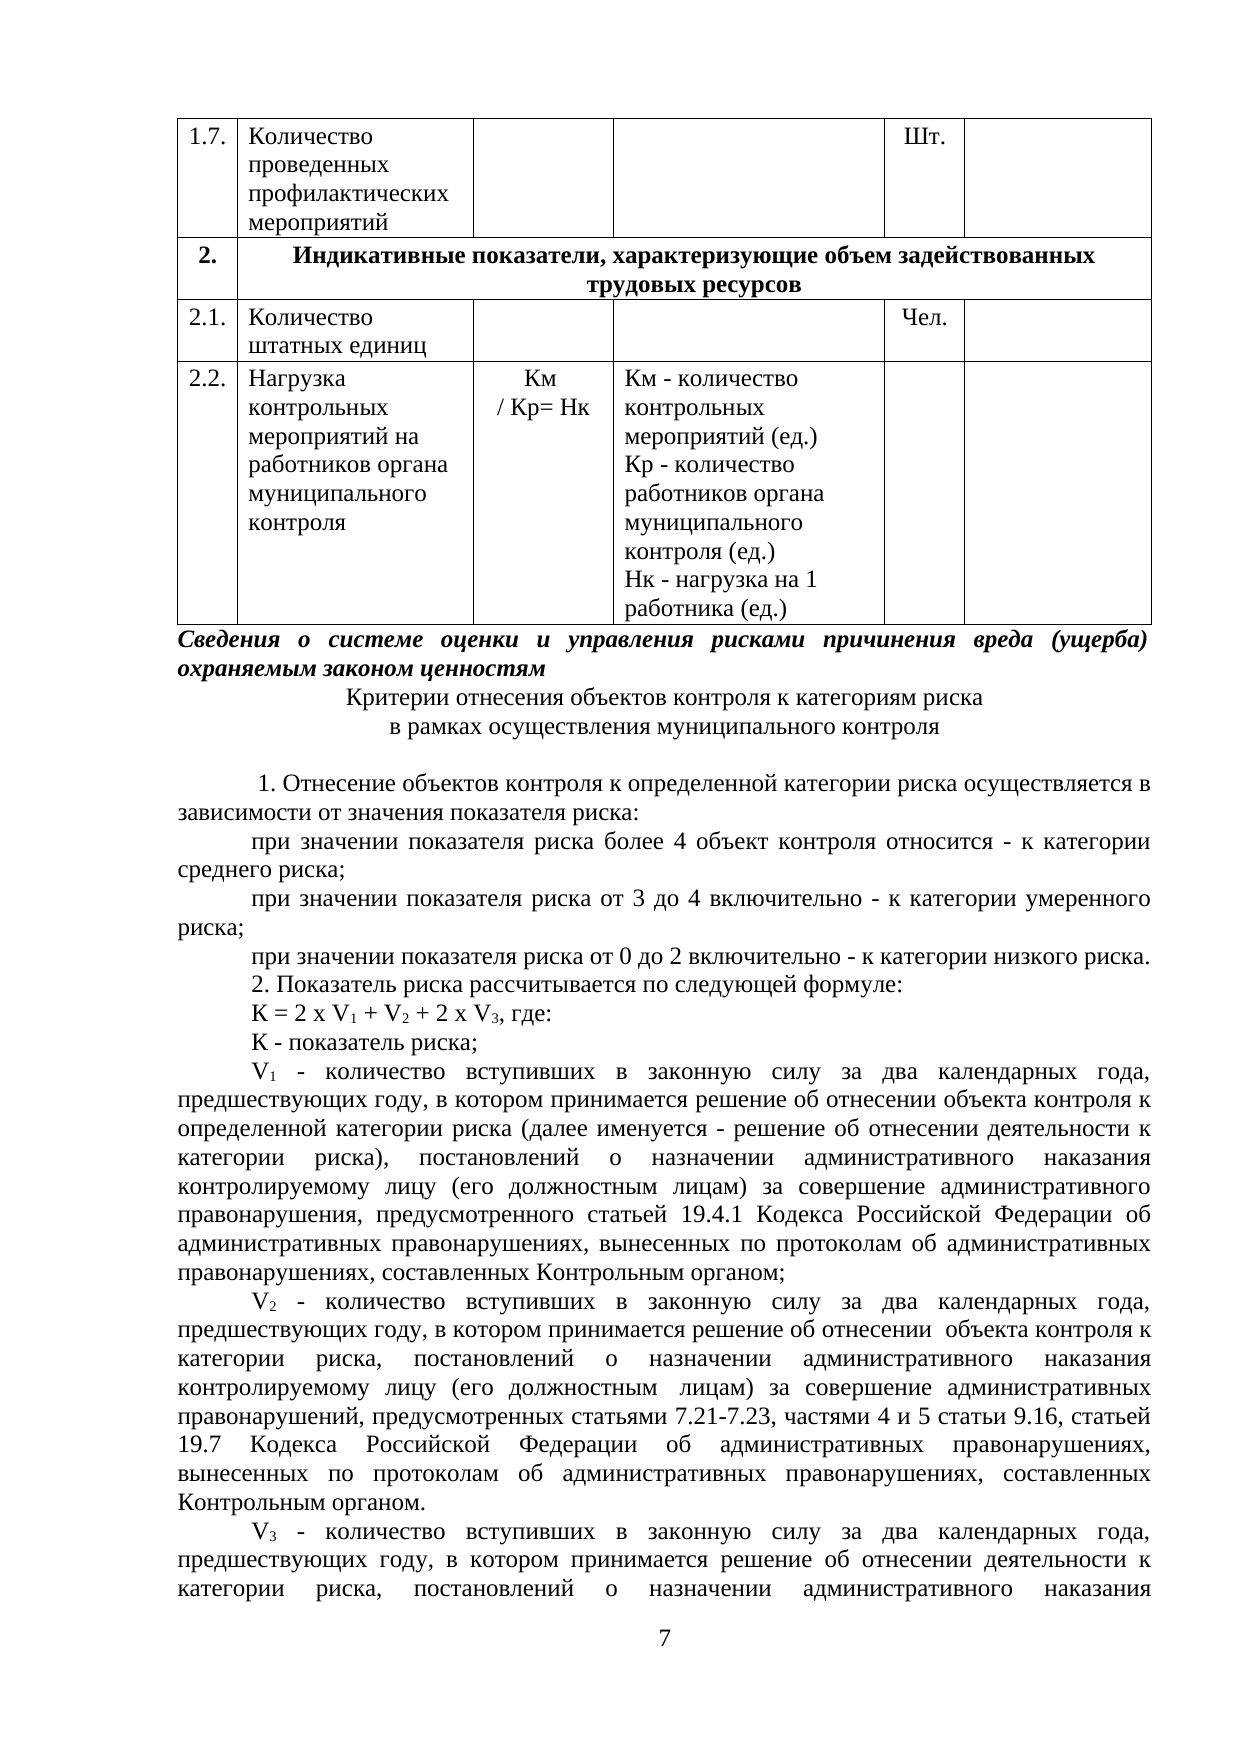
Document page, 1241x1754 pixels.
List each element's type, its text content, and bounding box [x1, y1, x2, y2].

table_cell [474, 119, 613, 237]
table_cell Индикативные показатели, характеризующие объем задействованных трудовых ресурсов [238, 238, 1151, 299]
table_cell [965, 119, 1151, 237]
text Критерии отнесения объектов контроля к категориям риска [177, 682, 1152, 711]
text К = 2 x V1 + V2 + 2 x V3, где: [177, 998, 1152, 1027]
text при значении показателя риска от 0 до 2 включительно - к категории низкого риска. [177, 941, 1152, 969]
text в рамках осуществления муниципального контроля [177, 711, 1152, 739]
table_cell [965, 300, 1151, 361]
text 2. Показатель риска рассчитывается по следующей формуле: [177, 969, 1152, 998]
table_cell 2. [178, 238, 237, 299]
table_cell Количество штатных единиц [238, 300, 473, 361]
table_cell Км / Кр= Нк [474, 362, 613, 623]
table_cell 2.2. [178, 362, 237, 623]
table_cell [474, 300, 613, 361]
text при значении показателя риска более 4 объект контроля относится - к категории среднего риска; [177, 826, 1152, 883]
text V2 - количество вступивших в законную силу за два календарных года, предшествующих году, в котором принимается решение об отнесении объекта контроля к категории риска, постановлений о назначении административного наказания контролируемому лицу (его должностным лицам) за совершение административных правонарушений, предусмотренных статьями 7.21-7.23, частями 4 и 5 статьи 9.16, статьей 19.7 Кодекса Российской Федерации об административных правонарушениях, вынесенных по протоколам об административных правонарушениях, составленных Контрольным органом. [177, 1286, 1152, 1516]
table_cell [614, 119, 884, 237]
text V1 - количество вступивших в законную силу за два календарных года, предшествующих году, в котором принимается решение об отнесении объекта контроля к определенной категории риска (далее именуется - решение об отнесении деятельности к категории риска), постановлений о назначении административного наказания контролируемому лицу (его должностным лицам) за совершение административного правонарушения, предусмотренного статьей 19.4.1 Кодекса Российской Федерации об административных правонарушениях, вынесенных по протоколам об административных правонарушениях, составленных Контрольным органом; [177, 1056, 1152, 1286]
text при значении показателя риска от 3 до 4 включительно - к категории умеренного риска; [177, 883, 1152, 941]
table_cell Нагрузка контрольных мероприятий на работников органа муниципального контроля [238, 362, 473, 623]
text К - показатель риска; [177, 1027, 1152, 1056]
text Сведения о системе оценки и управления рисками причинения вреда (ущерба) охраняемым законом ценностям [177, 625, 1152, 682]
table_cell Км - количество контрольных мероприятий (ед.) Кр - количество работников органа муниципального контроля (ед.) Нк - нагрузка на 1 работника (ед.) [614, 362, 884, 623]
table_cell [965, 362, 1151, 623]
table_cell 2.1. [178, 300, 237, 361]
table_cell Шт. [885, 119, 964, 237]
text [177, 1516, 1152, 1602]
table_cell 1.7. [178, 119, 237, 237]
table_cell Количество проведенных профилактических мероприятий [238, 119, 473, 237]
table_cell Чел. [885, 300, 964, 361]
text 1. Отнесение объектов контроля к определенной категории риска осуществляется в зависимости от значения показателя риска: [177, 768, 1152, 826]
table_cell [885, 362, 964, 623]
table_cell [614, 300, 884, 361]
